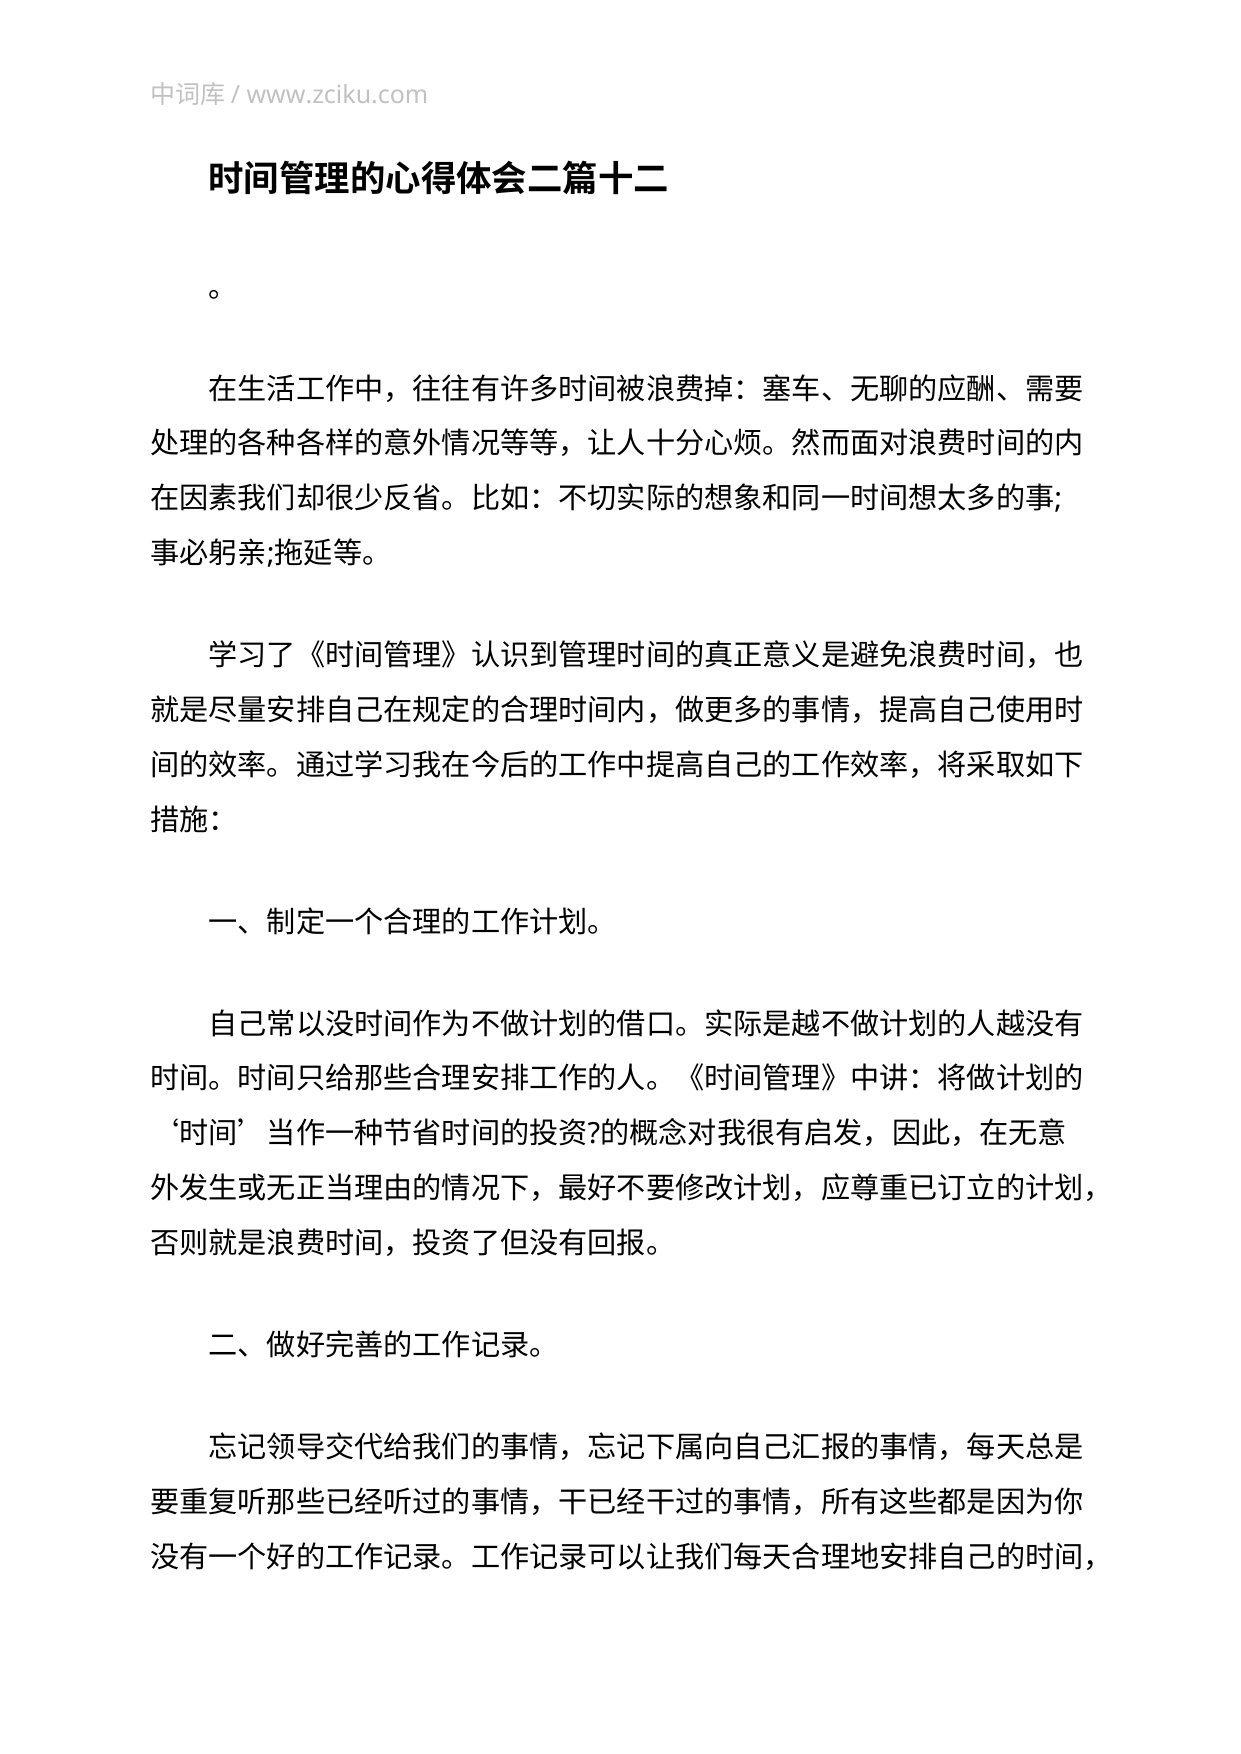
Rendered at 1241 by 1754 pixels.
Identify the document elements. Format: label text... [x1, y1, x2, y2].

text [150, 1423, 1090, 1576]
text 一、制定一个合理的工作计划。 [150, 898, 1090, 941]
text 。 [150, 263, 1090, 306]
text 自己常以没时间作为不做计划的借口。实际是越不做计划的人越没有时间。时间只给那些合理安排工作的人。《时间管理》中讲：将做计划的‘时间’当作一种节省时间的投资?的概念对我很有启发，因此，在无意外发生或无正当理由的情况下，最好不要修改计划，应尊重已订立的计划，否则就是浪费时间，投资了但没有回报。 [150, 1000, 1090, 1262]
text 在生活工作中，往往有许多时间被浪费掉：塞车、无聊的应酬、需要处理的各种各样的意外情况等等，让人十分心烦。然而面对浪费时间的内在因素我们却很少反省。比如：不切实际的想象和同一时间想太多的事;事必躬亲;拖延等。 [150, 365, 1090, 572]
text 学习了《时间管理》认识到管理时间的真正意义是避免浪费时间，也就是尽量安排自己在规定的合理时间内，做更多的事情，提高自己使用时间的效率。通过学习我在今后的工作中提高自己的工作效率，将采取如下措施： [150, 632, 1090, 839]
text 时间管理的心得体会二篇十二 [150, 150, 1090, 201]
text 二、做好完善的工作记录。 [150, 1322, 1090, 1364]
